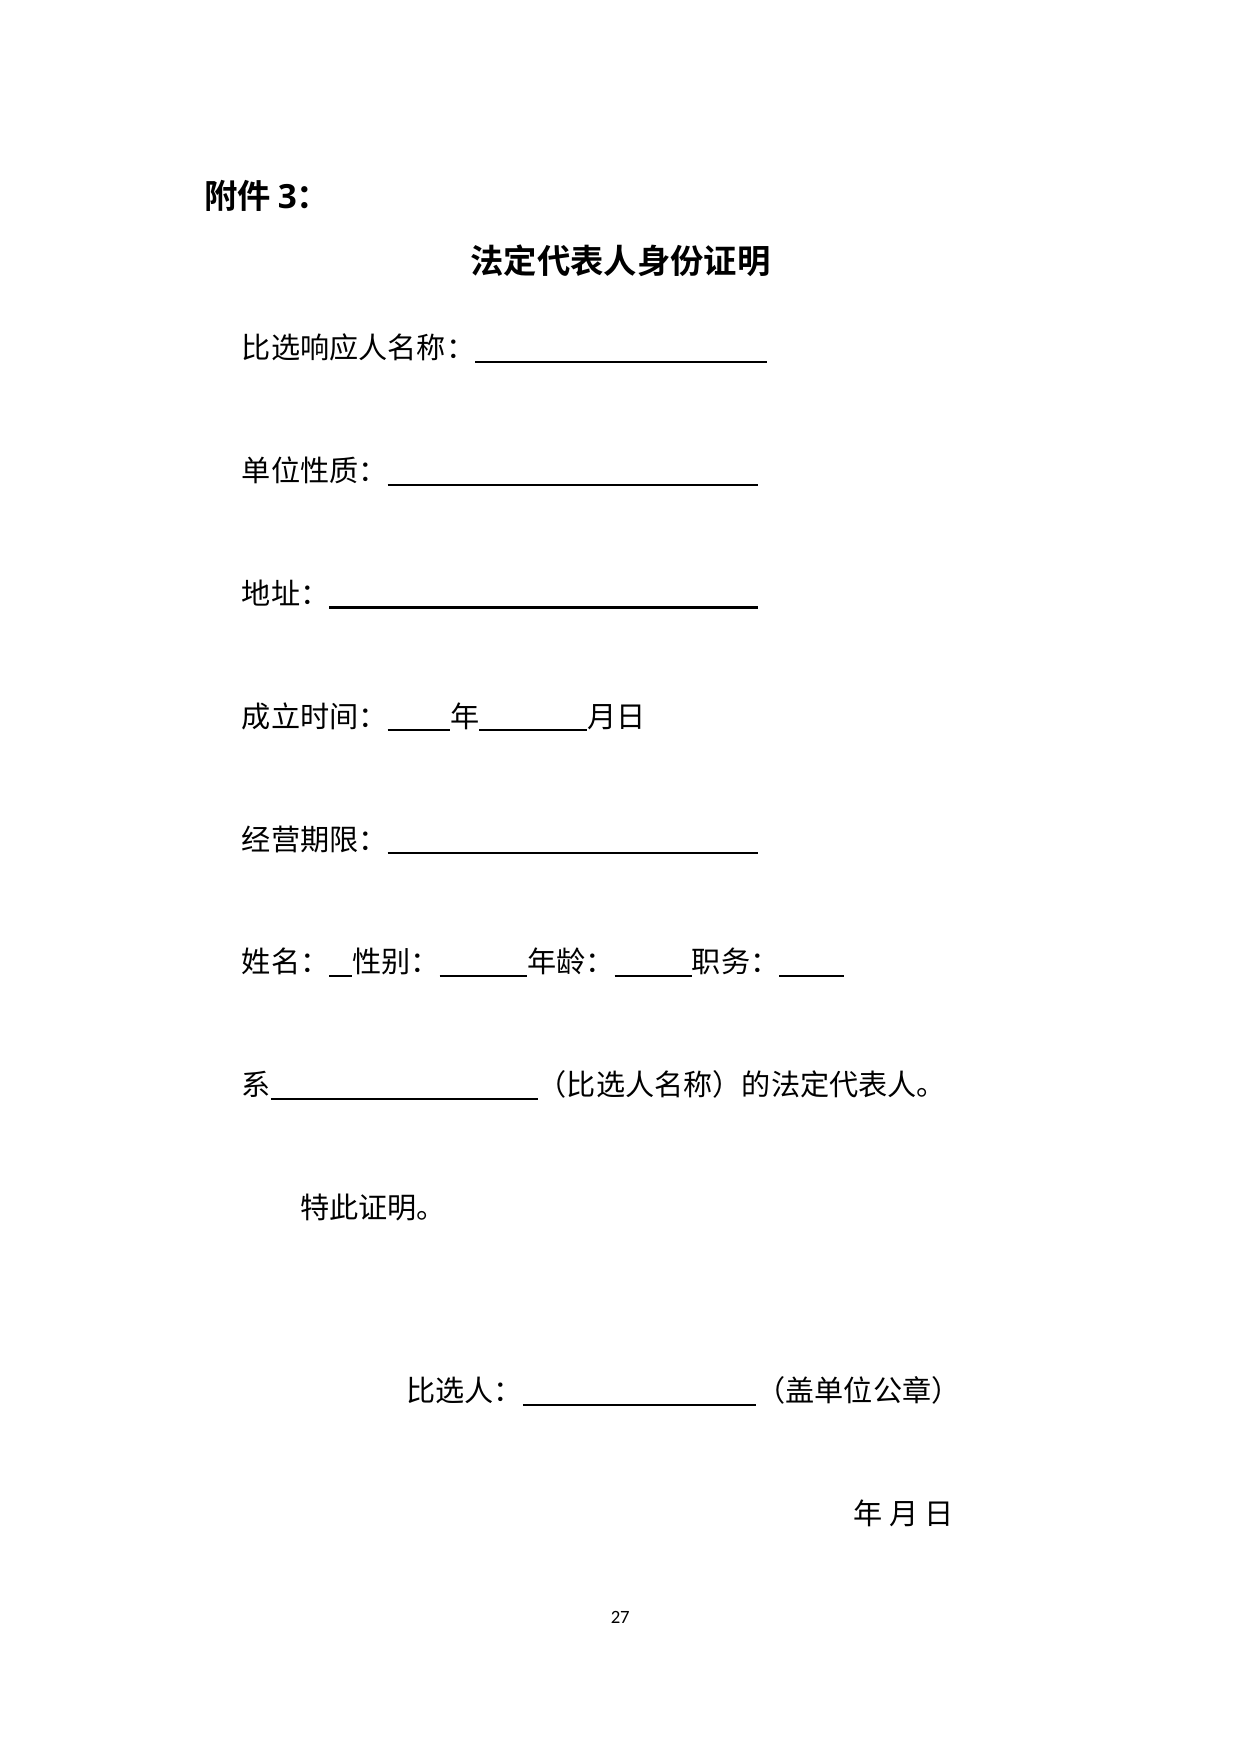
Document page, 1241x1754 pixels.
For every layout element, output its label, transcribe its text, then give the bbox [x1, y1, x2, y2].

text 附件3： [187, 162, 1053, 227]
text 单位性质： [187, 447, 1053, 490]
text 系 （比选人名称）的法定代表人。 [187, 1062, 1053, 1104]
text 姓名： 性别： 年龄： 职务： [187, 939, 1053, 981]
text 成立时间： 年 月日 [187, 693, 1053, 736]
text 地址： [187, 570, 1053, 613]
text 比选人： （盖单位公章） [187, 1367, 1053, 1409]
text 特此证明。 [187, 1185, 1053, 1227]
text 经营期限： [187, 816, 1053, 858]
text 比选响应人名称： [187, 324, 1053, 367]
text 法定代表人身份证明 [187, 227, 1053, 292]
text 年 月 日 [187, 1490, 1053, 1532]
